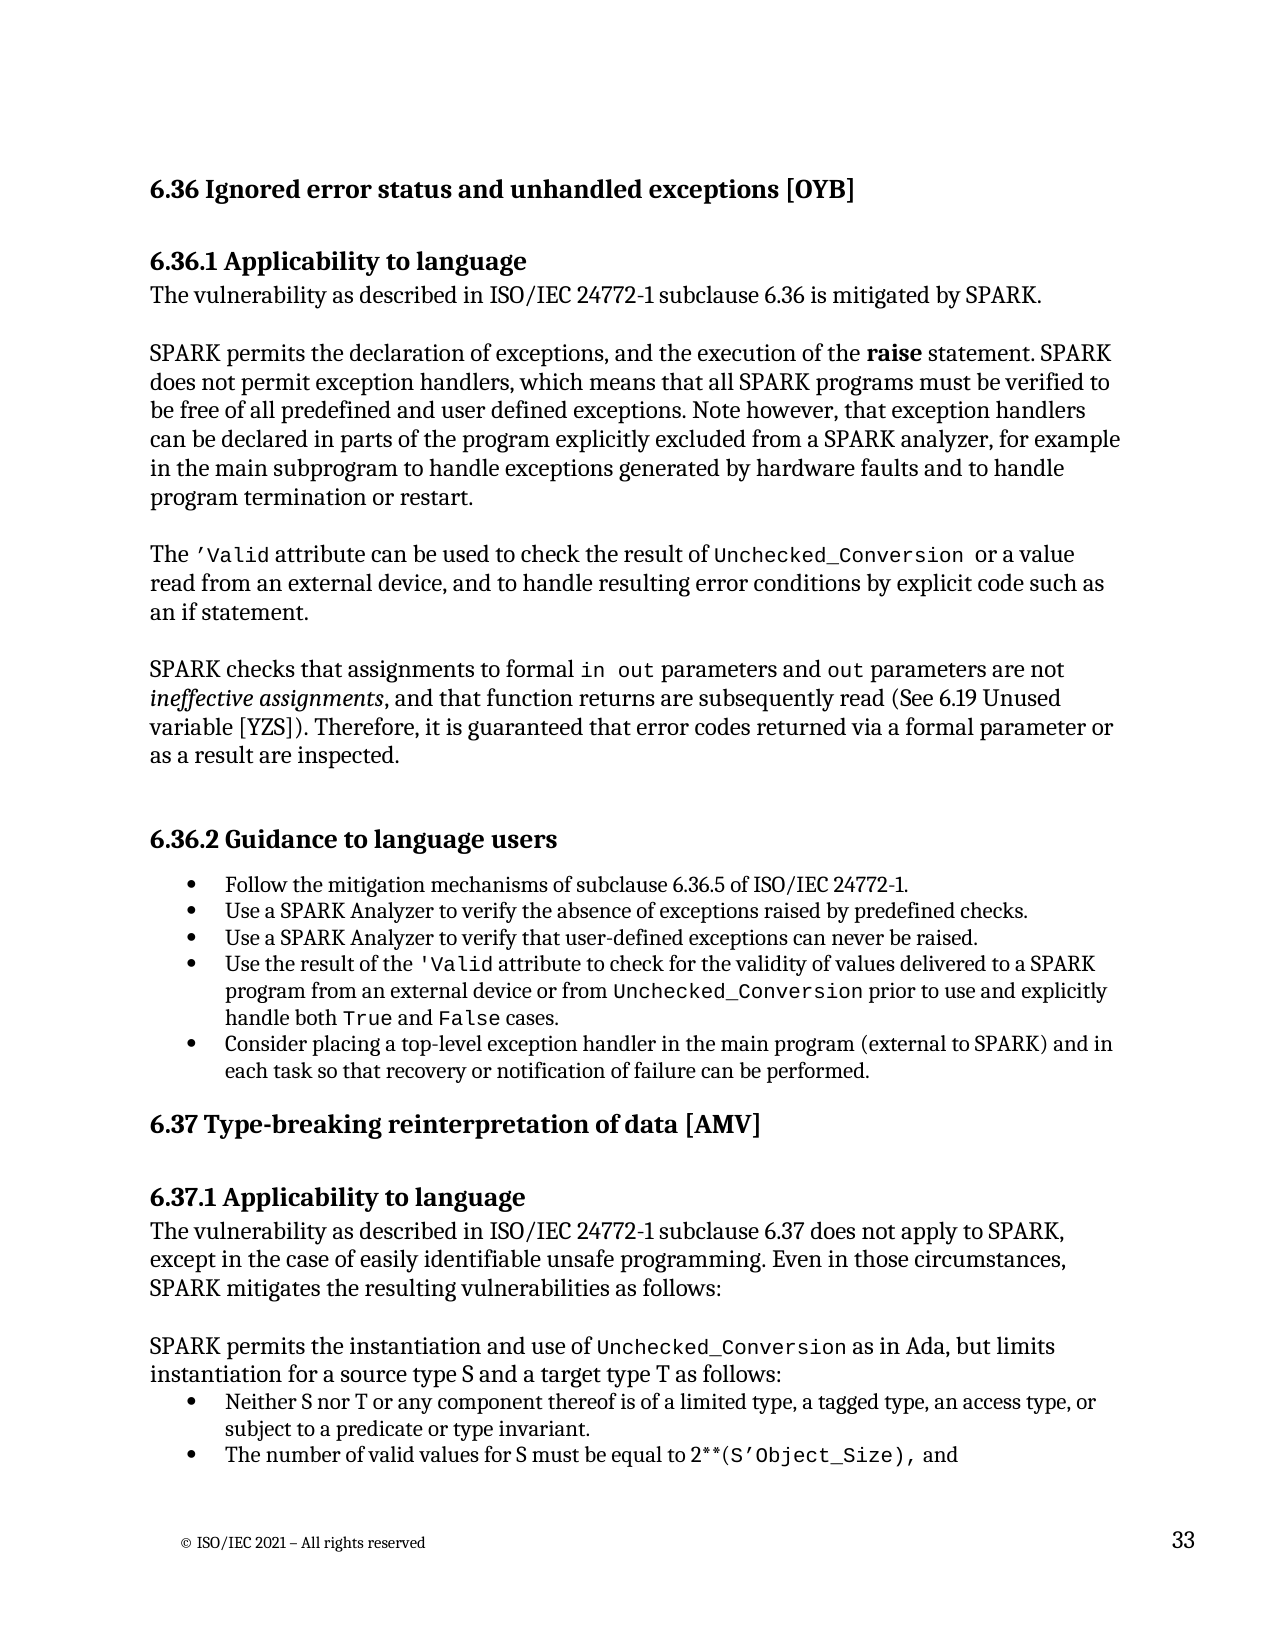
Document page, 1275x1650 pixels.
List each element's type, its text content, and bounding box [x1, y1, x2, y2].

list Use a SPARK Analyzer to verify the absence of exceptions raised by predefined checks. [187, 898, 1125, 924]
subtitle 6.36 Ignored error status and unhandled exceptions [OYB] [150, 174, 1125, 205]
list Use a SPARK Analyzer to verify that user-defined exceptions can never be raised. [187, 924, 1125, 951]
list Use the result of the 'Valid attribute to check for the validity of values delivered to a SPARK program from an external device or from Unchecked_Conversion prior to use and explicitly handle both True and False cases. [187, 951, 1125, 1031]
list Neither S nor T or any component thereof is of a limited type, a tagged type, an access type, or subject to a predicate or type invariant. [187, 1389, 1125, 1442]
subtitle 6.37 Type-breaking reinterpretation of data [AMV] [150, 1109, 1125, 1140]
text SPARK permits the instantiation and use of Unchecked_Conversion as in Ada, but limits instantiation for a source type S and a target type T as follows: [150, 1332, 1125, 1389]
text The vulnerability as described in ISO/IEC 24772-1 subclause 6.36 is mitigated by SPARK. [150, 281, 1125, 310]
list The number of valid values for S must be equal to 2**(S’Object_Size), and [187, 1442, 1125, 1469]
text SPARK permits the declaration of exceptions, and the execution of the raise statement. SPARK does not permit exception handlers, which means that all SPARK programs must be verified to be free of all predefined and user defined exceptions. Note however, that exception handlers can be declared in parts of the program explicitly excluded from a SPARK analyzer, for example in the main subprogram to handle exceptions generated by hardware faults and to handle program termination or restart. [150, 339, 1125, 511]
text The vulnerability as described in ISO/IEC 24772-1 subclause 6.37 does not apply to SPARK, except in the case of easily identifiable unsafe programming. Even in those circumstances, SPARK mitigates the resulting vulnerabilities as follows: [150, 1217, 1125, 1303]
subtitle 6.36.2 Guidance to language users [150, 824, 1125, 855]
subtitle 6.37.1 Applicability to language [150, 1182, 1125, 1213]
text SPARK checks that assignments to formal in out parameters and out parameters are not ineffective assignments, and that function returns are subsequently read (See 6.19 Unused variable [YZS]). Therefore, it is guaranteed that error codes returned via a formal parameter or as a result are inspected. [150, 655, 1125, 770]
list Consider placing a top-level exception handler in the main program (external to SPARK) and in each task so that recovery or notification of failure can be performed. [187, 1031, 1125, 1084]
list Follow the mitigation mechanisms of subclause 6.36.5 of ISO/IEC 24772-1. [187, 872, 1125, 898]
subtitle 6.36.1 Applicability to language [150, 246, 1125, 277]
text The ’Valid attribute can be used to check the result of Unchecked_Conversion or a value read from an external device, and to handle resulting error conditions by explicit code such as an if statement. [150, 540, 1125, 626]
